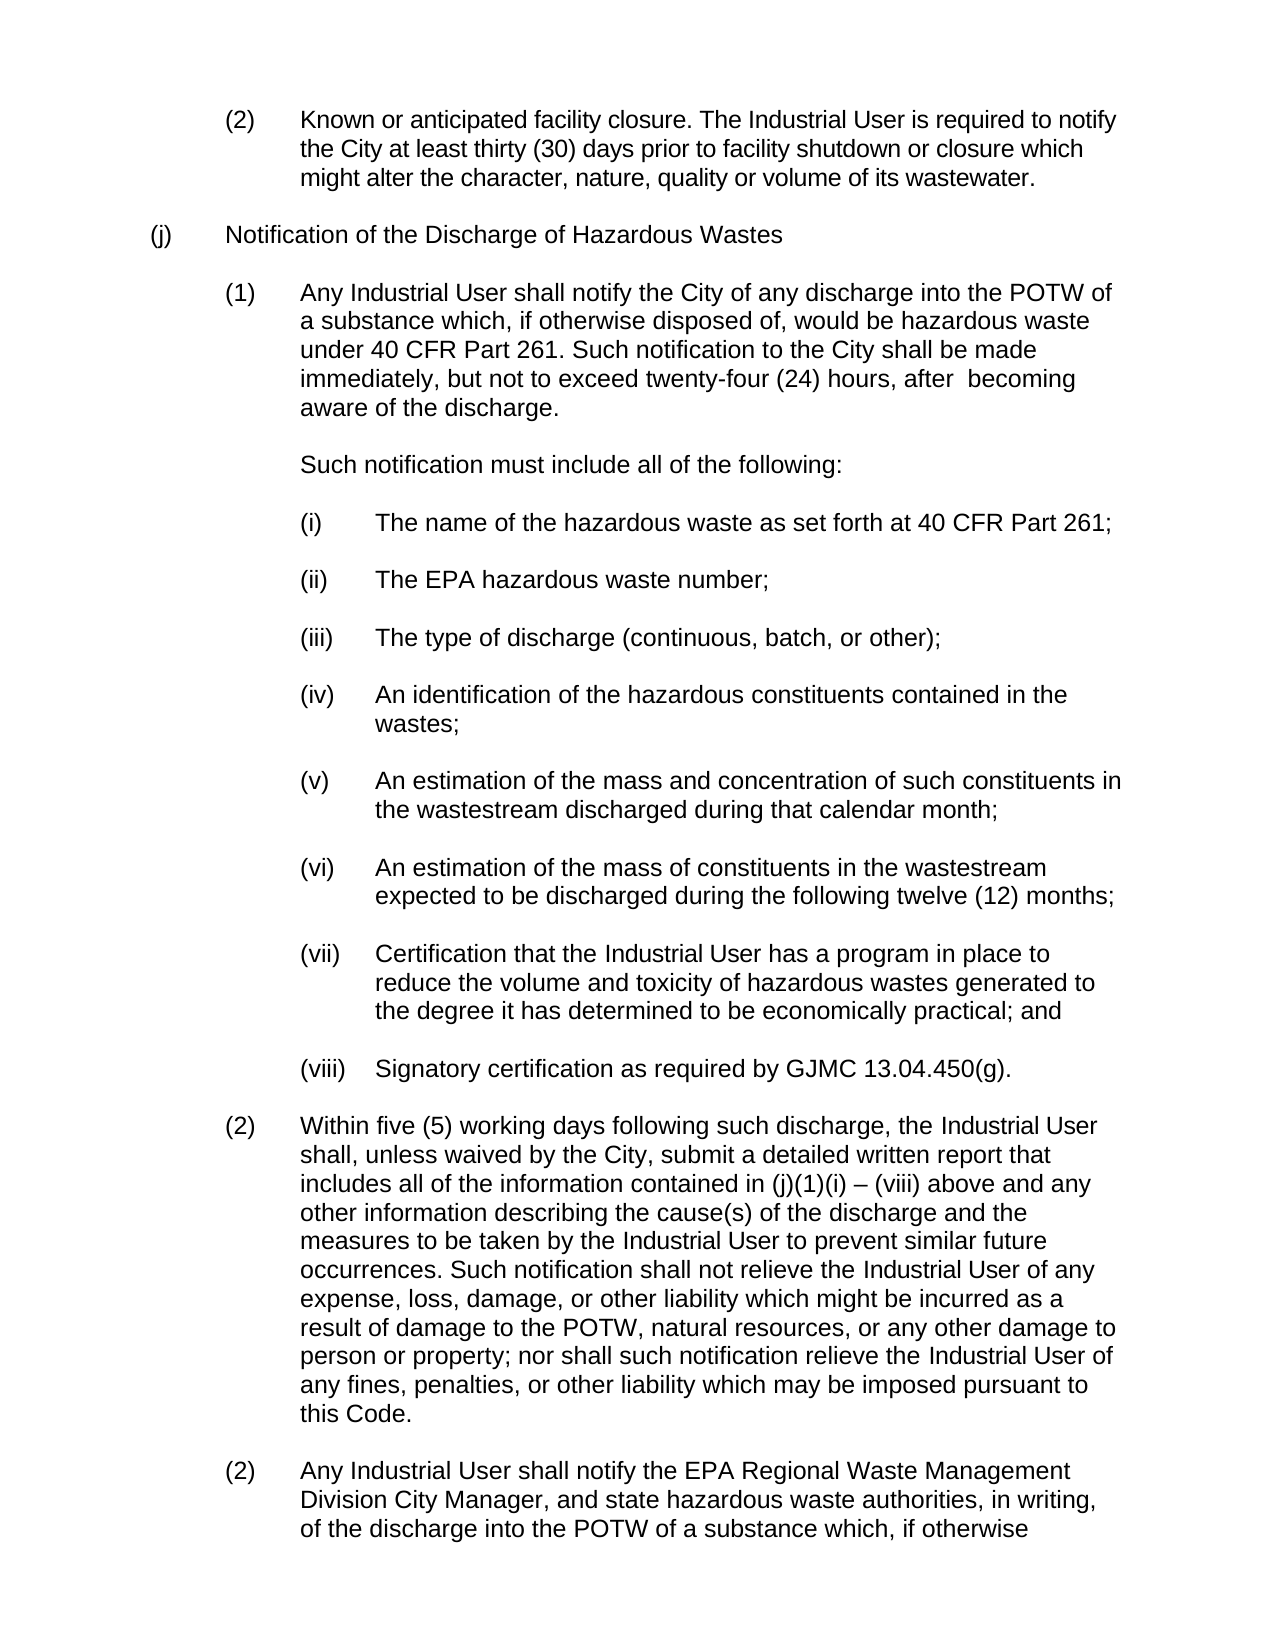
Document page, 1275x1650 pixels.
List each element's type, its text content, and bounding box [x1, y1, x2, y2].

text (v) An estimation of the mass and concentration of such constituents in the wastestream discharged during that calendar month; [300, 766, 1125, 824]
text (ii) The EPA hazardous waste number; [300, 565, 1125, 594]
text (2) Within five (5) working days following such discharge, the Industrial User shall, unless waived by the City, submit a detailed written report that includes all of the information contained in (j)(1)(i) – (viii) above and any other information describing the cause(s) of the discharge and the measures to be taken by the Industrial User to prevent similar future occurrences. Such notification shall not relieve the Industrial User of any expense, loss, damage, or other liability which might be incurred as a result of damage to the POTW, natural resources, or any other damage to person or property; nor shall such notification relieve the Industrial User of any fines, penalties, or other liability which may be imposed pursuant to this Code. [225, 1111, 1125, 1427]
text (i) The name of the hazardous waste as set forth at 40 CFR Part 261; [300, 507, 1125, 536]
text (viii) Signatory certification as required by GJMC 13.04.450(g). [300, 1054, 1125, 1082]
text Such notification must include all of the following: [244, 450, 1125, 479]
text (vi) An estimation of the mass of constituents in the wastestream expected to be discharged during the following twelve (12) months; [300, 852, 1125, 910]
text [225, 1456, 1125, 1542]
text (1) Any Industrial User shall notify the City of any discharge into the POTW of a substance which, if otherwise disposed of, would be hazardous waste under 40 CFR Part 261. Such notification to the City shall be made immediately, but not to exceed twenty-four (24) hours, after becoming aware of the discharge. [225, 277, 1125, 421]
text (j) Notification of the Discharge of Hazardous Wastes [150, 220, 1125, 249]
text (iv) An identification of the hazardous constituents contained in the wastes; [300, 680, 1125, 737]
text (vii) Certification that the Industrial User has a program in place to reduce the volume and toxicity of hazardous wastes generated to the degree it has determined to be economically practical; and [300, 939, 1125, 1025]
text (iii) The type of discharge (continuous, batch, or other); [300, 622, 1125, 651]
text (2) Known or anticipated facility closure. The Industrial User is required to notify the City at least thirty (30) days prior to facility shutdown or closure which might alter the character, nature, quality or volume of its wastewater. [225, 105, 1125, 191]
